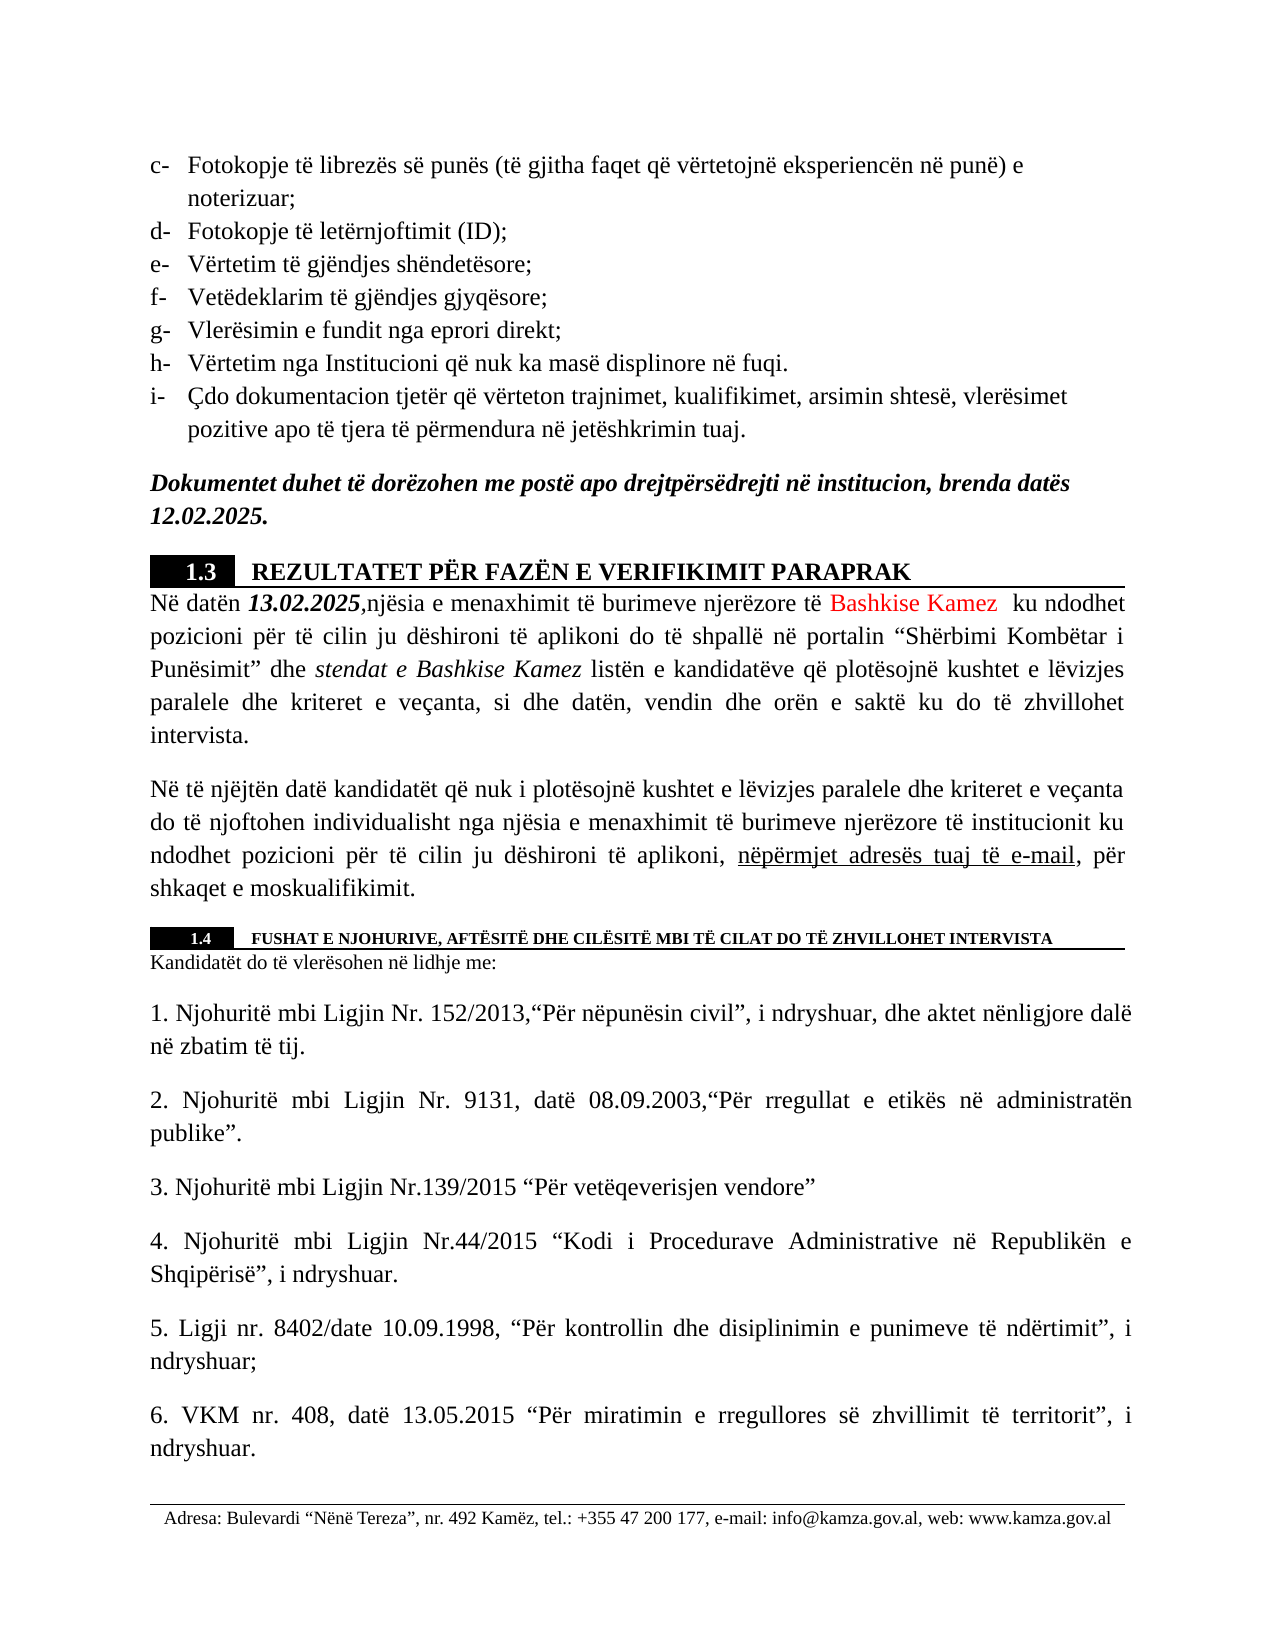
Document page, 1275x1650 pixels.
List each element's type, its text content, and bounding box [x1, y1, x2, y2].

list Vetëdeklarim të gjëndjes gjyqësore; [150, 282, 1125, 311]
text 5. Ligji nr. 8402/date 10.09.1998, “Për kontrollin dhe disiplinimin e punimeve të ndërtimit”, i ndryshuar; [150, 1313, 1133, 1375]
table_header 1.4 [152, 929, 232, 948]
list Vlerësimin e fundit nga eprori direkt; [150, 315, 1125, 344]
list Vërtetim nga Institucioni që nuk ka masë displinore në fuqi. [150, 348, 1125, 377]
text Në të njëjtën datë kandidatët që nuk i plotësojnë kushtet e lëvizjes paralele dhe kriteret e veçanta do të njoftohen individualisht nga njësia e menaxhimit të burimeve njerëzore të institucionit ku ndodhet pozicioni për të cilin ju dëshironi të aplikoni, nëpërmjet adresës tuaj të e-mail, për shkaqet e moskualifikimit. [150, 774, 1125, 902]
table_header FUSHAT E NJOHURIVE, AFTËSITË DHE CILËSITË MBI TË CILAT DO TË ZHVILLOHET INTERVISTA [234, 927, 1125, 948]
text 4. Njohuritë mbi Ligjin Nr.44/2015 “Kodi i Procedurave Administrative në Republikën e Shqipërisë”, i ndryshuar. [150, 1226, 1133, 1288]
text 1. Njohuritë mbi Ligjin Nr. 152/2013,“Për nëpunësin civil”, i ndryshuar, dhe aktet nënligjore dalë në zbatim të tij. [150, 998, 1133, 1060]
list Fotokopje të librezës së punës (të gjitha faqet që vërtetojnë eksperiencën në punë) e noterizuar; [150, 150, 1125, 212]
table_header REZULTATET PËR FAZËN E VERIFIKIMIT PARAPRAK [235, 555, 1125, 586]
list Vërtetim të gjëndjes shëndetësore; [150, 249, 1125, 278]
text Dokumentet duhet të dorëzohen me postë apo drejtpërsëdrejti në institucion, brenda datës 12.02.2025. [150, 468, 1125, 530]
text 3. Njohuritë mbi Ligjin Nr.139/2015 “Për vetëqeverisjen vendore” [150, 1172, 1133, 1201]
table_header 1.3 [152, 557, 233, 586]
text Në datën 13.02.2025,njësia e menaxhimit të burimeve njerëzore të Bashkise Kamez ku ndodhet pozicioni për të cilin ju dëshironi të aplikoni do të shpallë në portalin “Shërbimi Kombëtar i Punësimit” dhe stendat e Bashkise Kamez listën e kandidatëve që plotësojnë kushtet e lëvizjes paralele dhe kriteret e veçanta, si dhe datën, vendin dhe orën e saktë ku do të zhvillohet intervista. [150, 588, 1125, 749]
text Kandidatët do të vlerësohen në lidhje me: [150, 950, 1133, 974]
list Fotokopje të letërnjoftimit (ID); [150, 216, 1125, 245]
text 6. VKM nr. 408, datë 13.05.2015 “Për miratimin e rregullores së zhvillimit të territorit”, i ndryshuar. [150, 1400, 1133, 1462]
list Çdo dokumentacion tjetër që vërteton trajnimet, kualifikimet, arsimin shtesë, vlerësimet pozitive apo të tjera të përmendura në jetëshkrimin tuaj. [150, 381, 1125, 443]
text 2. Njohuritë mbi Ligjin Nr. 9131, datë 08.09.2003,“Për rregullat e etikës në administratën publike”. [150, 1085, 1133, 1147]
